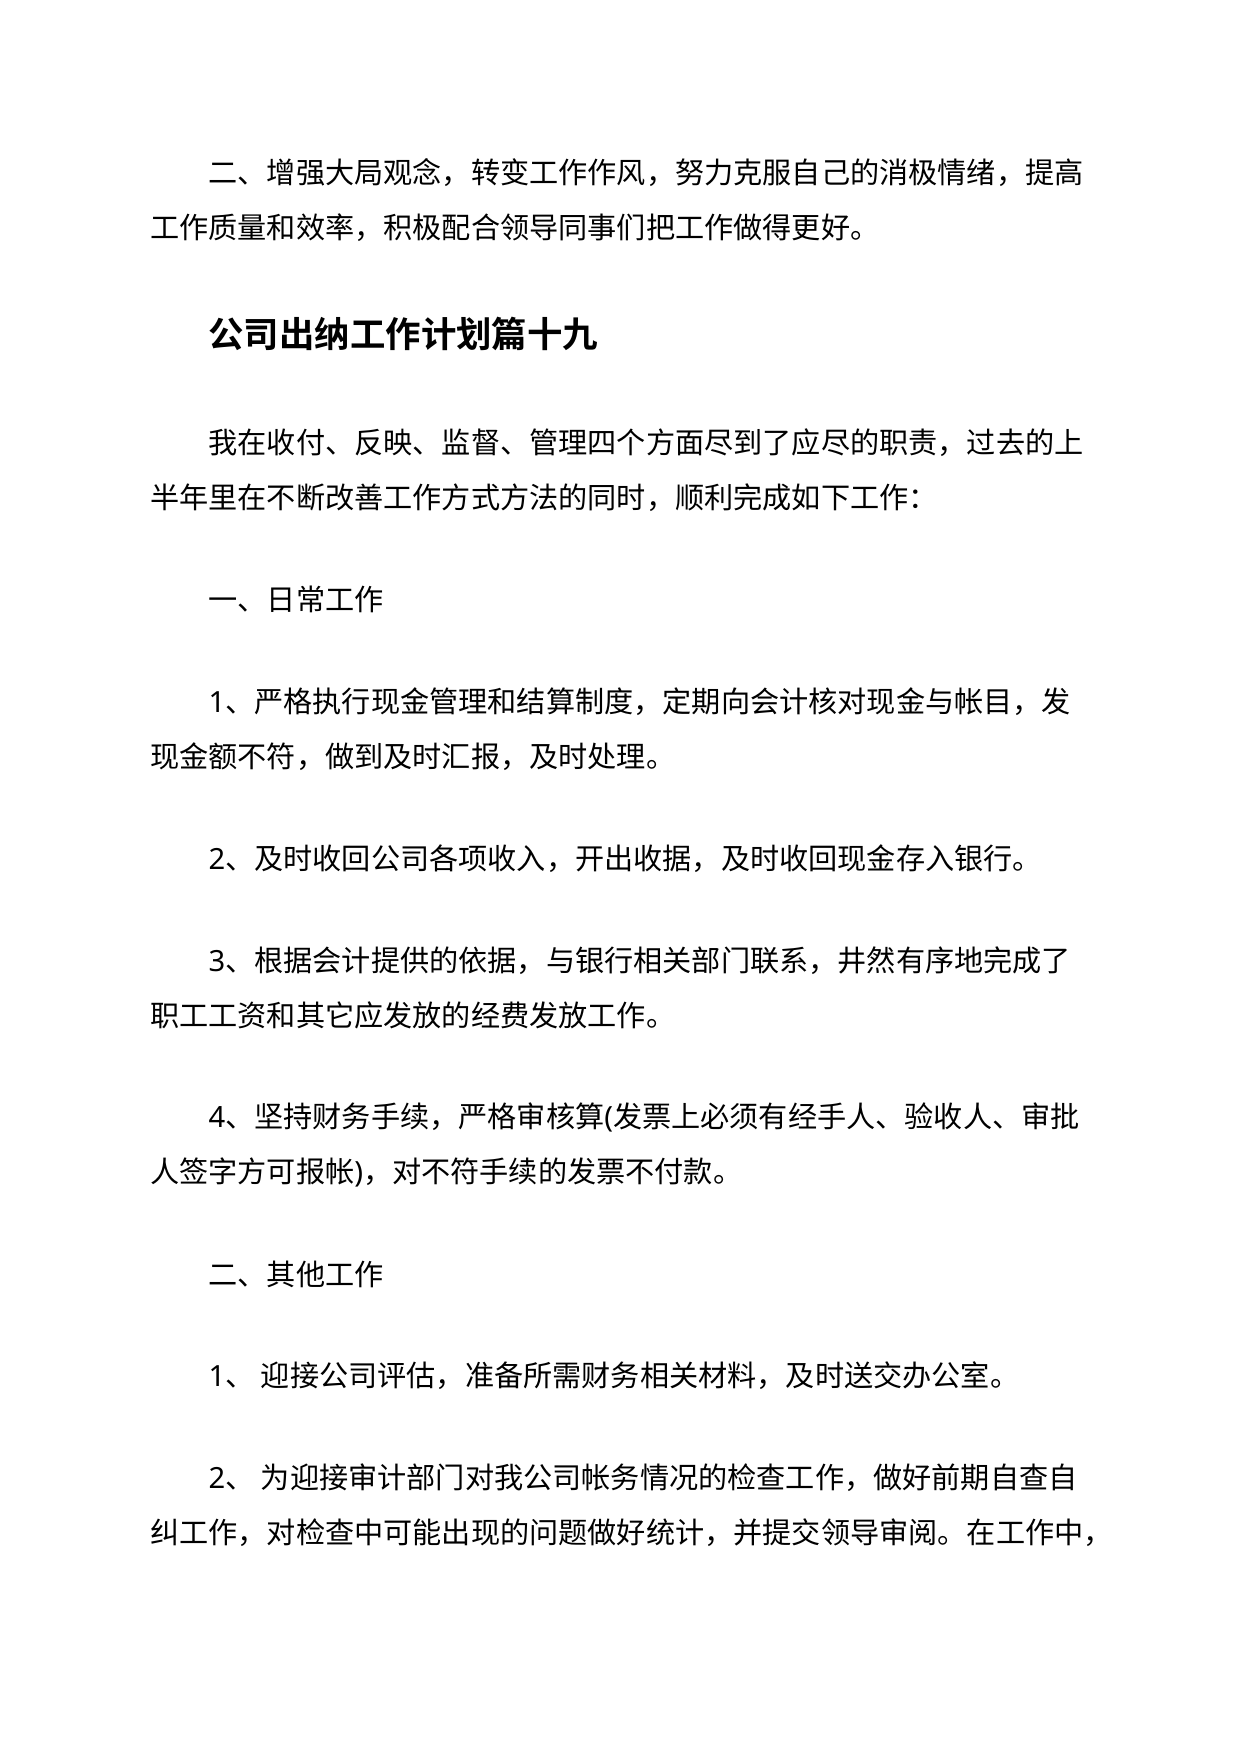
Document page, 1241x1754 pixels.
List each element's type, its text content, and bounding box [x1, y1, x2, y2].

text 1、 迎接公司评估，准备所需财务相关材料，及时送交办公室。 [150, 1353, 1090, 1395]
text 2、及时收回公司各项收入，开出收据，及时收回现金存入银行。 [150, 835, 1090, 878]
text 3、根据会计提供的依据，与银行相关部门联系，井然有序地完成了职工工资和其它应发放的经费发放工作。 [150, 937, 1090, 1034]
text 1、严格执行现金管理和结算制度，定期向会计核对现金与帐目，发现金额不符，做到及时汇报，及时处理。 [150, 678, 1090, 776]
text 一、日常工作 [150, 577, 1090, 619]
text 我在收付、反映、监督、管理四个方面尽到了应尽的职责，过去的上半年里在不断改善工作方式方法的同时，顺利完成如下工作： [150, 420, 1090, 517]
text 4、坚持财务手续，严格审核算(发票上必须有经手人、验收人、审批人签字方可报帐)，对不符手续的发票不付款。 [150, 1094, 1090, 1191]
text 二、其他工作 [150, 1251, 1090, 1293]
text 公司出纳工作计划篇十九 [150, 307, 1090, 358]
text 二、增强大局观念，转变工作作风，努力克服自己的消极情绪，提高工作质量和效率，积极配合领导同事们把工作做得更好。 [150, 150, 1090, 247]
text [150, 1455, 1090, 1552]
